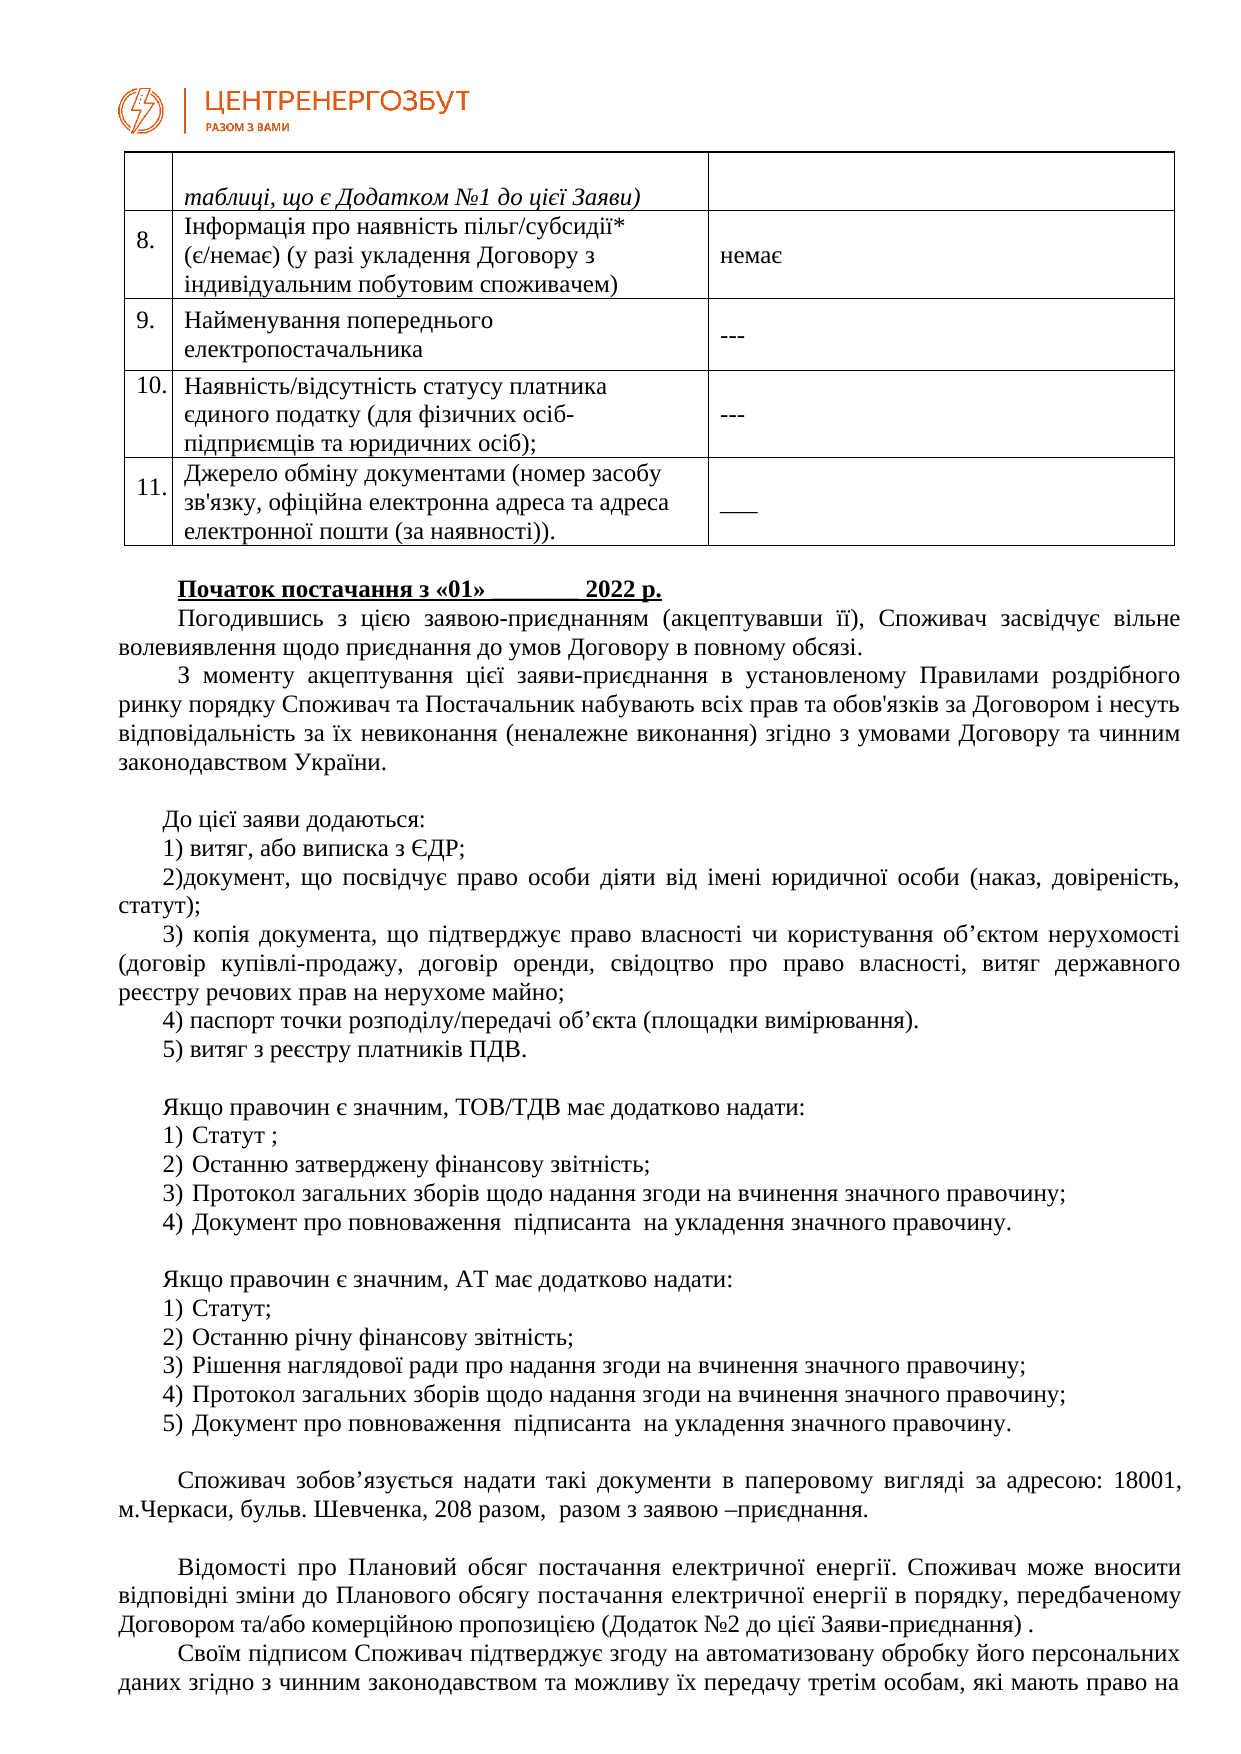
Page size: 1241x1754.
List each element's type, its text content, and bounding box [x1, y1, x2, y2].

table_cell Наявність/відсутність статусу платника єдиного податку (для фізичних осіб-підприємців та юридичних осіб); [173, 371, 708, 457]
list Останню затверджену фінансову звітність; [118, 1149, 1181, 1178]
text Початок постачання з «01» _______ 2022 р. [118, 574, 1181, 603]
text З моменту акцептування цієї заяви-приєднання в установленому Правилами роздрібного ринку порядку Споживач та Постачальник набувають всіх прав та обов'язків за Договором і несуть відповідальність за їх невиконання (неналежне виконання) згідно з умовами Договору та чинним законодавством України. [118, 661, 1181, 776]
list Рішення наглядової ради про надання згоди на вчинення значного правочину; [118, 1351, 1181, 1379]
list Статут; [118, 1293, 1181, 1322]
text Якщо правочин є значним, АТ має додатково надати: [118, 1264, 1181, 1293]
table_cell --- [709, 299, 1174, 369]
table_cell Джерело обміну документами (номер засобу зв'язку, офіційна електронна адреса та адреса електронної пошти (за наявності)). [173, 458, 708, 544]
table_cell ___ [709, 458, 1174, 544]
table_cell Найменування попереднього електропостачальника [173, 299, 708, 369]
text Споживач зобов’язується надати такі документи в паперовому вигляді за адресою: 18001, м.Черкаси, бульв. Шевченка, 208 разом, разом з заявою –приєднання. [118, 1466, 1182, 1523]
table_cell [125, 371, 172, 457]
table_cell [125, 458, 172, 544]
picture [118, 73, 470, 152]
text Якщо правочин є значним, ТОВ/ТДВ має додатково надати: [118, 1092, 1181, 1121]
list Протокол загальних зборів щодо надання згоди на вчинення значного правочину; [118, 1379, 1181, 1408]
list Статут ; [118, 1121, 1181, 1149]
table_cell [709, 153, 1174, 210]
table_cell [125, 153, 172, 210]
table_cell [125, 211, 172, 298]
text 3) копія документа, що підтверджує право власності чи користування об’єктом нерухомості (договір купівлі-продажу, договір оренди, свідоцтво про право власності, витяг державного реєстру речових прав на нерухоме майно; [118, 919, 1181, 1006]
table_cell --- [709, 371, 1174, 457]
list Документ про повноваження підписанта на укладення значного правочину. [118, 1408, 1181, 1437]
text 1) витяг, або виписка з ЄДР; [118, 833, 1181, 862]
text 2)документ, що посвідчує право особи діяти від імені юридичної особи (наказ, довіреність, статут); [118, 862, 1181, 919]
table_cell Інформація про наявність пільг/субсидії* (є/немає) (у разі укладення Договору з індивідуальним побутовим споживачем) [173, 211, 708, 298]
text 5) витяг з реєстру платників ПДВ. [118, 1034, 1181, 1063]
text До цієї заяви додаються: [118, 804, 1181, 833]
text Погодившись з цією заявою-приєднанням (акцептувавши її), Споживач засвідчує вільне волевиявлення щодо приєднання до умов Договору в повному обсязі. [118, 603, 1181, 661]
table_cell [125, 299, 172, 369]
list Останню річну фінансову звітність; [118, 1322, 1181, 1351]
text 4) паспорт точки розподілу/передачі об’єкта (площадки вимірювання). [118, 1006, 1181, 1034]
list Документ про повноваження підписанта на укладення значного правочину. [118, 1207, 1181, 1236]
text Відомості про Плановий обсяг постачання електричної енергії. Споживач може вносити відповідні зміни до Планового обсягу постачання електричної енергії в порядку, передбаченому Договором та/або комерційною пропозицією (Додаток №2 до цієї Заяви-приєднання) . [118, 1552, 1182, 1638]
list Протокол загальних зборів щодо надання згоди на вчинення значного правочину; [118, 1178, 1181, 1207]
table_cell немає [709, 211, 1174, 298]
